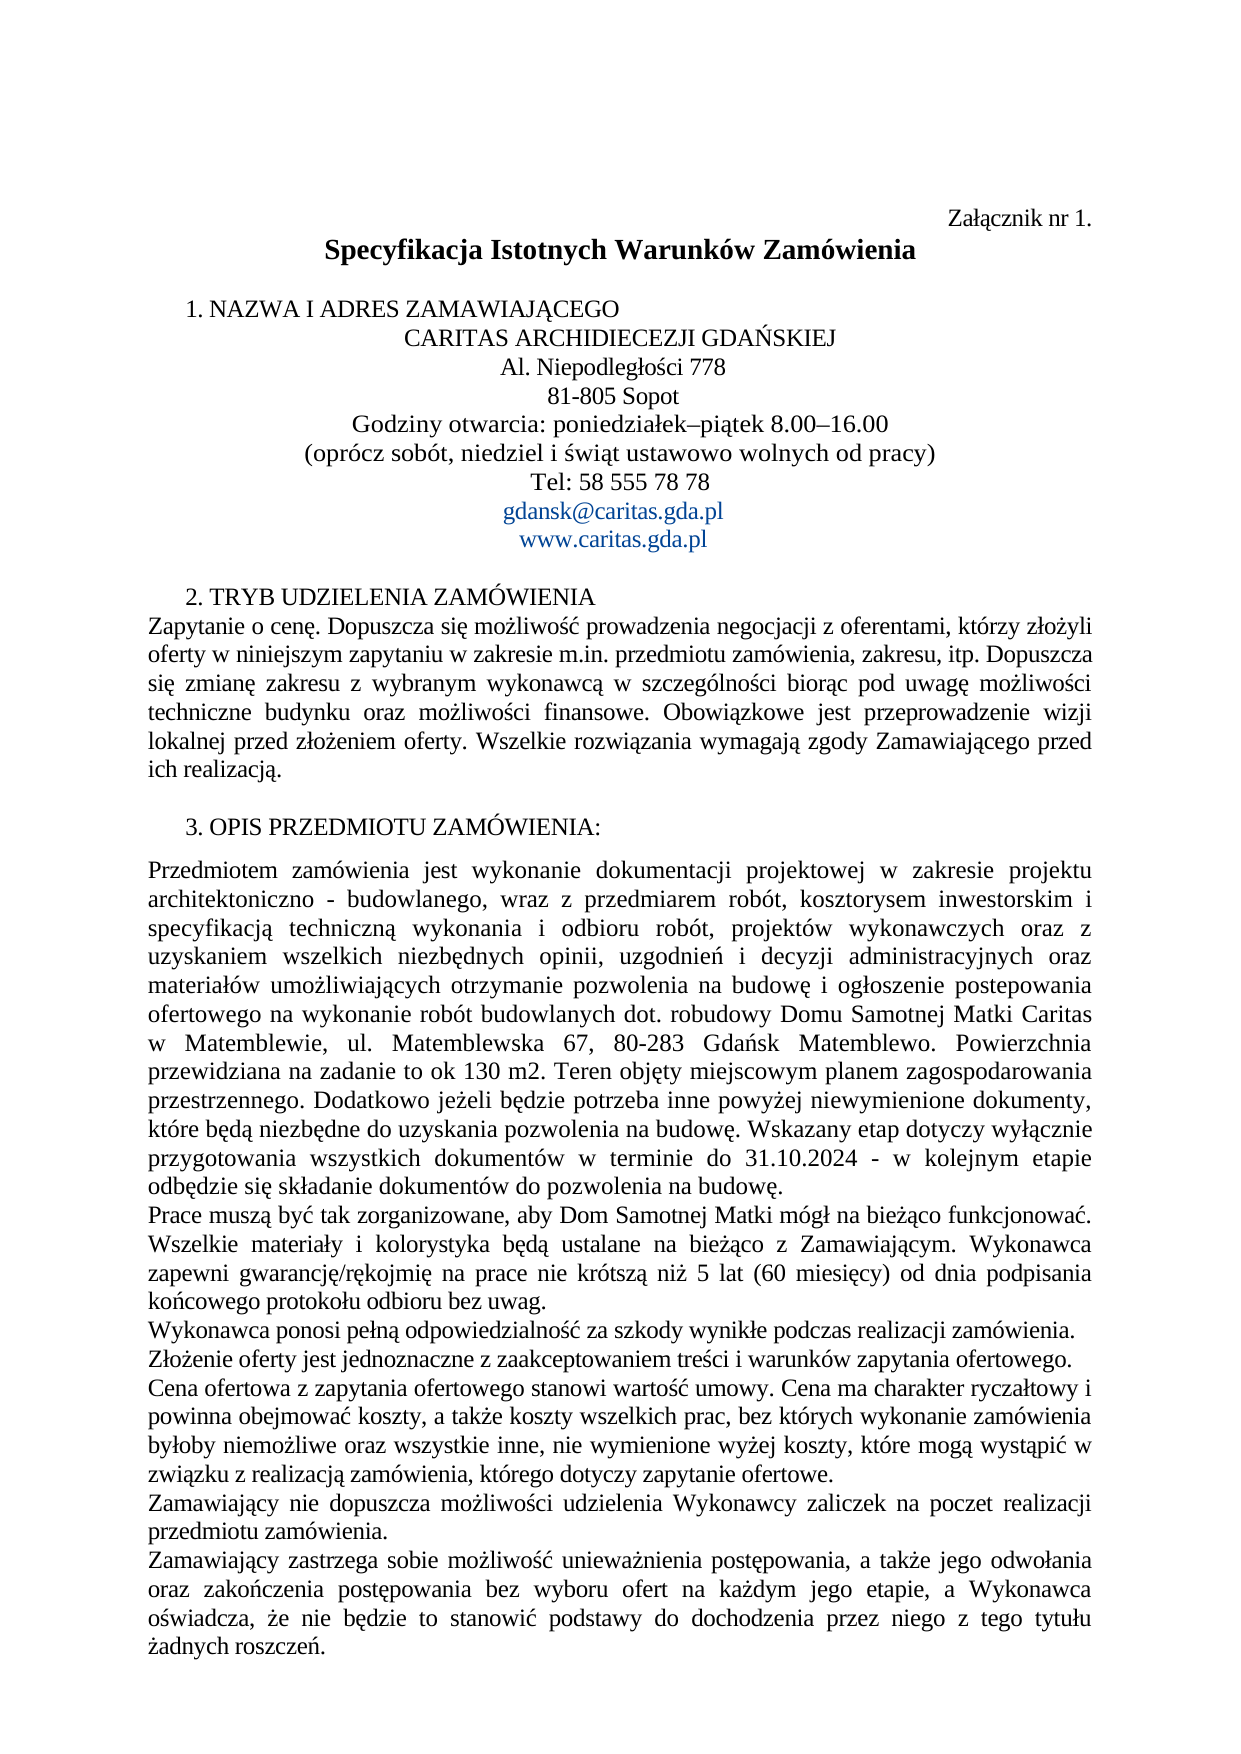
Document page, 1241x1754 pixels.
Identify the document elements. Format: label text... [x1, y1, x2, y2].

text Prace muszą być tak zorganizowane, aby Dom Samotnej Matki mógł na bieżąco funkcjonować. Wszelkie materiały i kolorystyka będą ustalane na bieżąco z Zamawiającym. Wykonawca zapewni gwarancję/rękojmię na prace nie krótszą niż 5 lat (60 miesięcy) od dnia podpisania końcowego protokołu odbioru bez uwag. [148, 1200, 1093, 1315]
text Godziny otwarcia: poniedziałek–piątek 8.00–16.00 [148, 409, 1093, 438]
text 3. OPIS PRZEDMIOTU ZAMÓWIENIA: [185, 812, 1093, 841]
text Al. Niepodległości 778 [148, 352, 1079, 381]
text Wykonawca ponosi pełną odpowiedzialność za szkody wynikłe podczas realizacji zamówienia. [148, 1315, 1093, 1344]
text CARITAS ARCHIDIECEZJI GDAŃSKIEJ [148, 323, 1093, 352]
text Zamawiający zastrzega sobie możliwość unieważnienia postępowania, a także jego odwołania oraz zakończenia postępowania bez wyboru ofert na każdym jego etapie, a Wykonawca oświadcza, że nie będzie to stanowić podstawy do dochodzenia przez niego z tego tytułu żadnych roszczeń. [148, 1545, 1093, 1660]
text 2. TRYB UDZIELENIA ZAMÓWIENIA [148, 582, 1079, 611]
text Cena ofertowa z zapytania ofertowego stanowi wartość umowy. Cena ma charakter ryczałtowy i powinna obejmować koszty, a także koszty wszelkich prac, bez których wykonanie zamówienia byłoby niemożliwe oraz wszystkie inne, nie wymienione wyżej koszty, które mogą wystąpić w związku z realizacją zamówienia, którego dotyczy zapytanie ofertowe. [148, 1373, 1093, 1488]
text 81-805 Sopot [148, 381, 1079, 409]
text gdansk@caritas.gda.pl [148, 496, 1079, 524]
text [148, 232, 1093, 266]
text Zapytanie o cenę. Dopuszcza się możliwość prowadzenia negocjacji z oferentami, którzy złożyli oferty w niniejszym zapytaniu w zakresie m.in. przedmiotu zamówienia, zakresu, itp. Dopuszcza się zmianę zakresu z wybranym wykonawcą w szczególności biorąc pod uwagę możliwości techniczne budynku oraz możliwości finansowe. Obowiązkowe jest przeprowadzenie wizji lokalnej przed złożeniem oferty. Wszelkie rozwiązania wymagają zgody Zamawiającego przed ich realizacją. [148, 611, 1093, 783]
text (oprócz sobót, niedziel i świąt ustawowo wolnych od pracy) [148, 438, 1093, 467]
text www.caritas.gda.pl [148, 524, 1079, 553]
text Przedmiotem zamówienia jest wykonanie dokumentacji projektowej w zakresie projektu architektoniczno - budowlanego, wraz z przedmiarem robót, kosztorysem inwestorskim i specyfikacją techniczną wykonania i odbioru robót, projektów wykonawczych oraz z uzyskaniem wszelkich niezbędnych opinii, uzgodnień i decyzji administracyjnych oraz materiałów umożliwiających otrzymanie pozwolenia na budowę i ogłoszenie postepowania ofertowego na wykonanie robót budowlanych dot. robudowy Domu Samotnej Matki Caritas w Matemblewie, ul. Matemblewska 67, 80-283 Gdańsk Matemblewo. Powierzchnia przewidziana na zadanie to ok 130 m2. Teren objęty miejscowym planem zagospodarowania przestrzennego. Dodatkowo jeżeli będzie potrzeba inne powyżej niewymienione dokumenty, które będą niezbędne do uzyskania pozwolenia na budowę. Wskazany etap dotyczy wyłącznie przygotowania wszystkich dokumentów w terminie do 31.10.2024 - w kolejnym etapie odbędzie się składanie dokumentów do pozwolenia na budowę. [148, 855, 1093, 1200]
text 1. NAZWA I ADRES ZAMAWIAJĄCEGO [185, 294, 1093, 323]
text Zamawiający nie dopuszcza możliwości udzielenia Wykonawcy zaliczek na poczet realizacji przedmiotu zamówienia. [148, 1488, 1093, 1545]
text Złożenie oferty jest jednoznaczne z zaakceptowaniem treści i warunków zapytania ofertowego. [148, 1344, 1093, 1373]
text Tel: 58 555 78 78 [148, 467, 1093, 496]
text Załącznik nr 1. [148, 203, 1093, 232]
